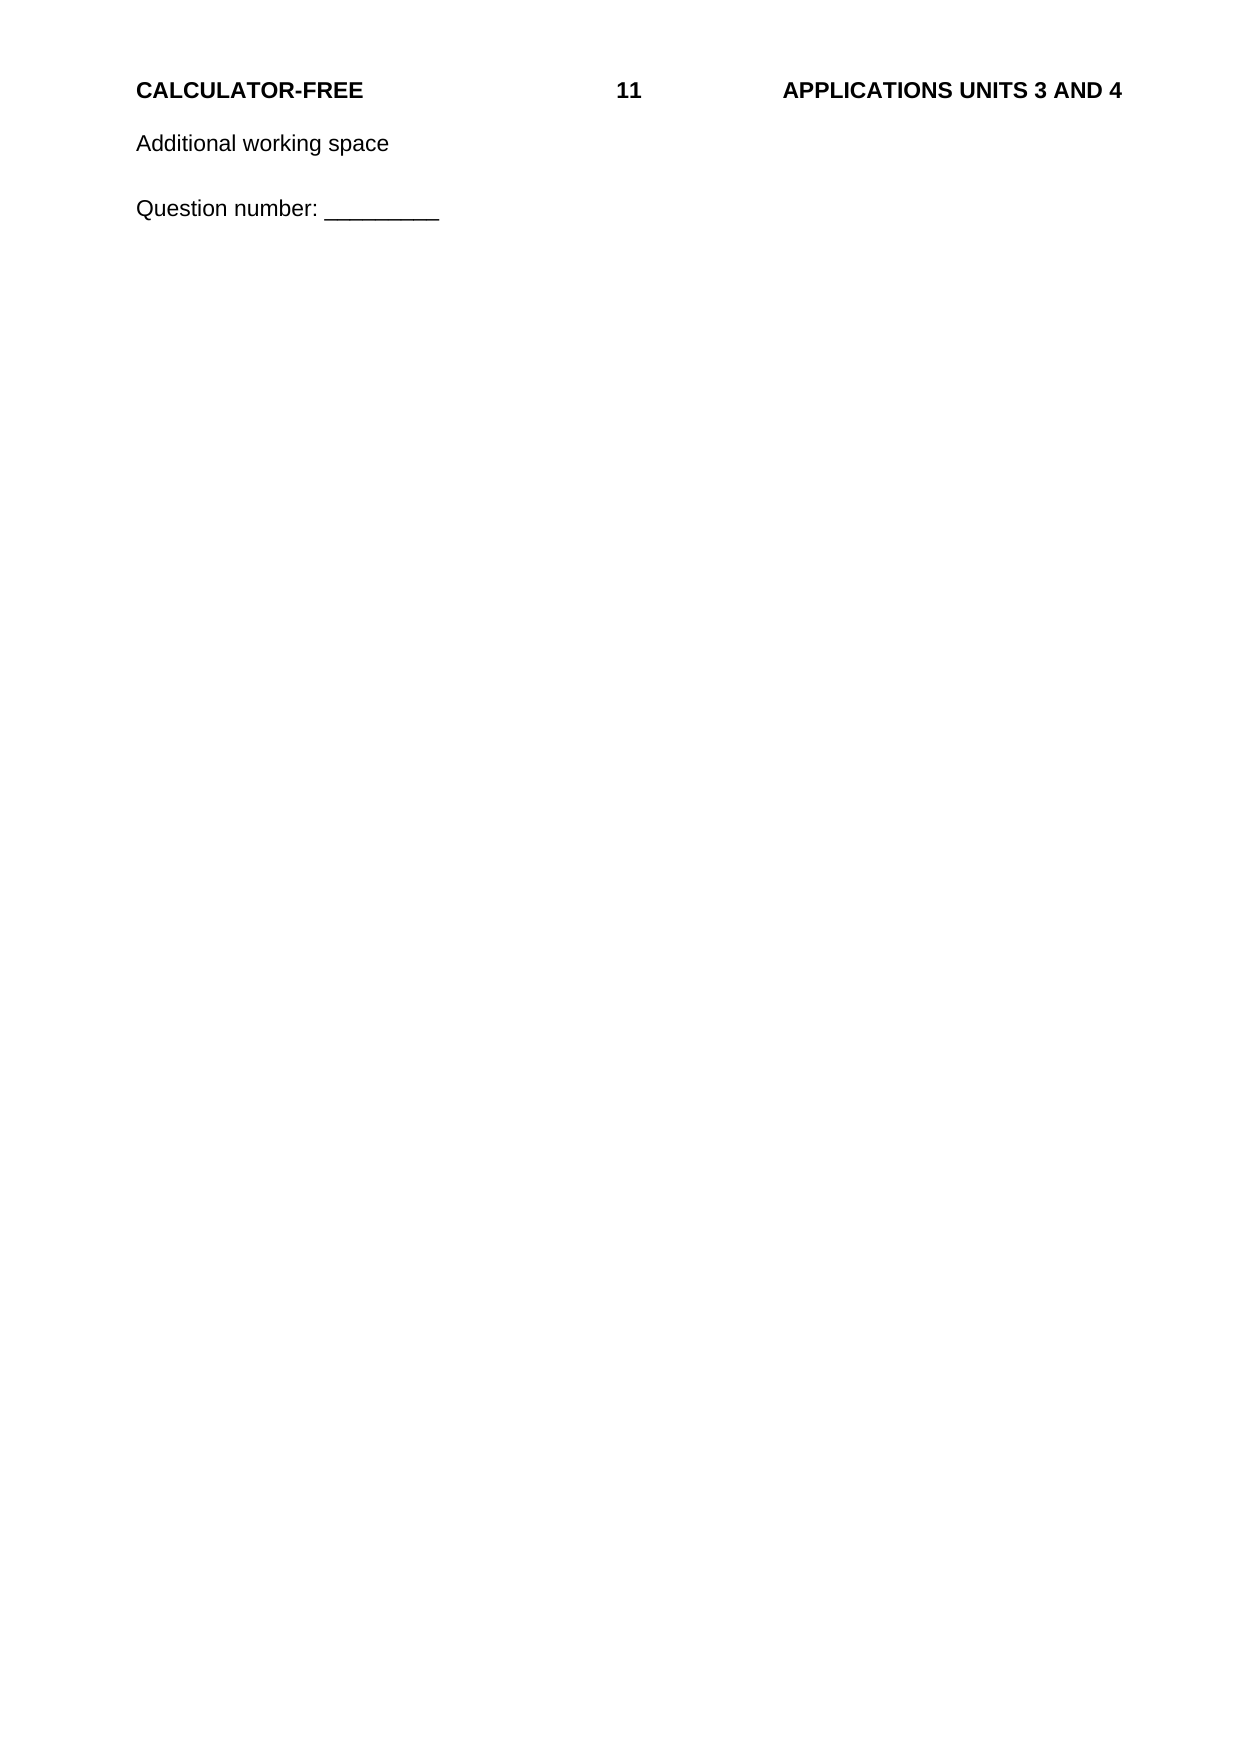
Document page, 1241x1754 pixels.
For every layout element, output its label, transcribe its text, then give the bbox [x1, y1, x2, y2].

text Question number: _________ [136, 195, 1122, 221]
text Additional working space [136, 130, 1122, 156]
